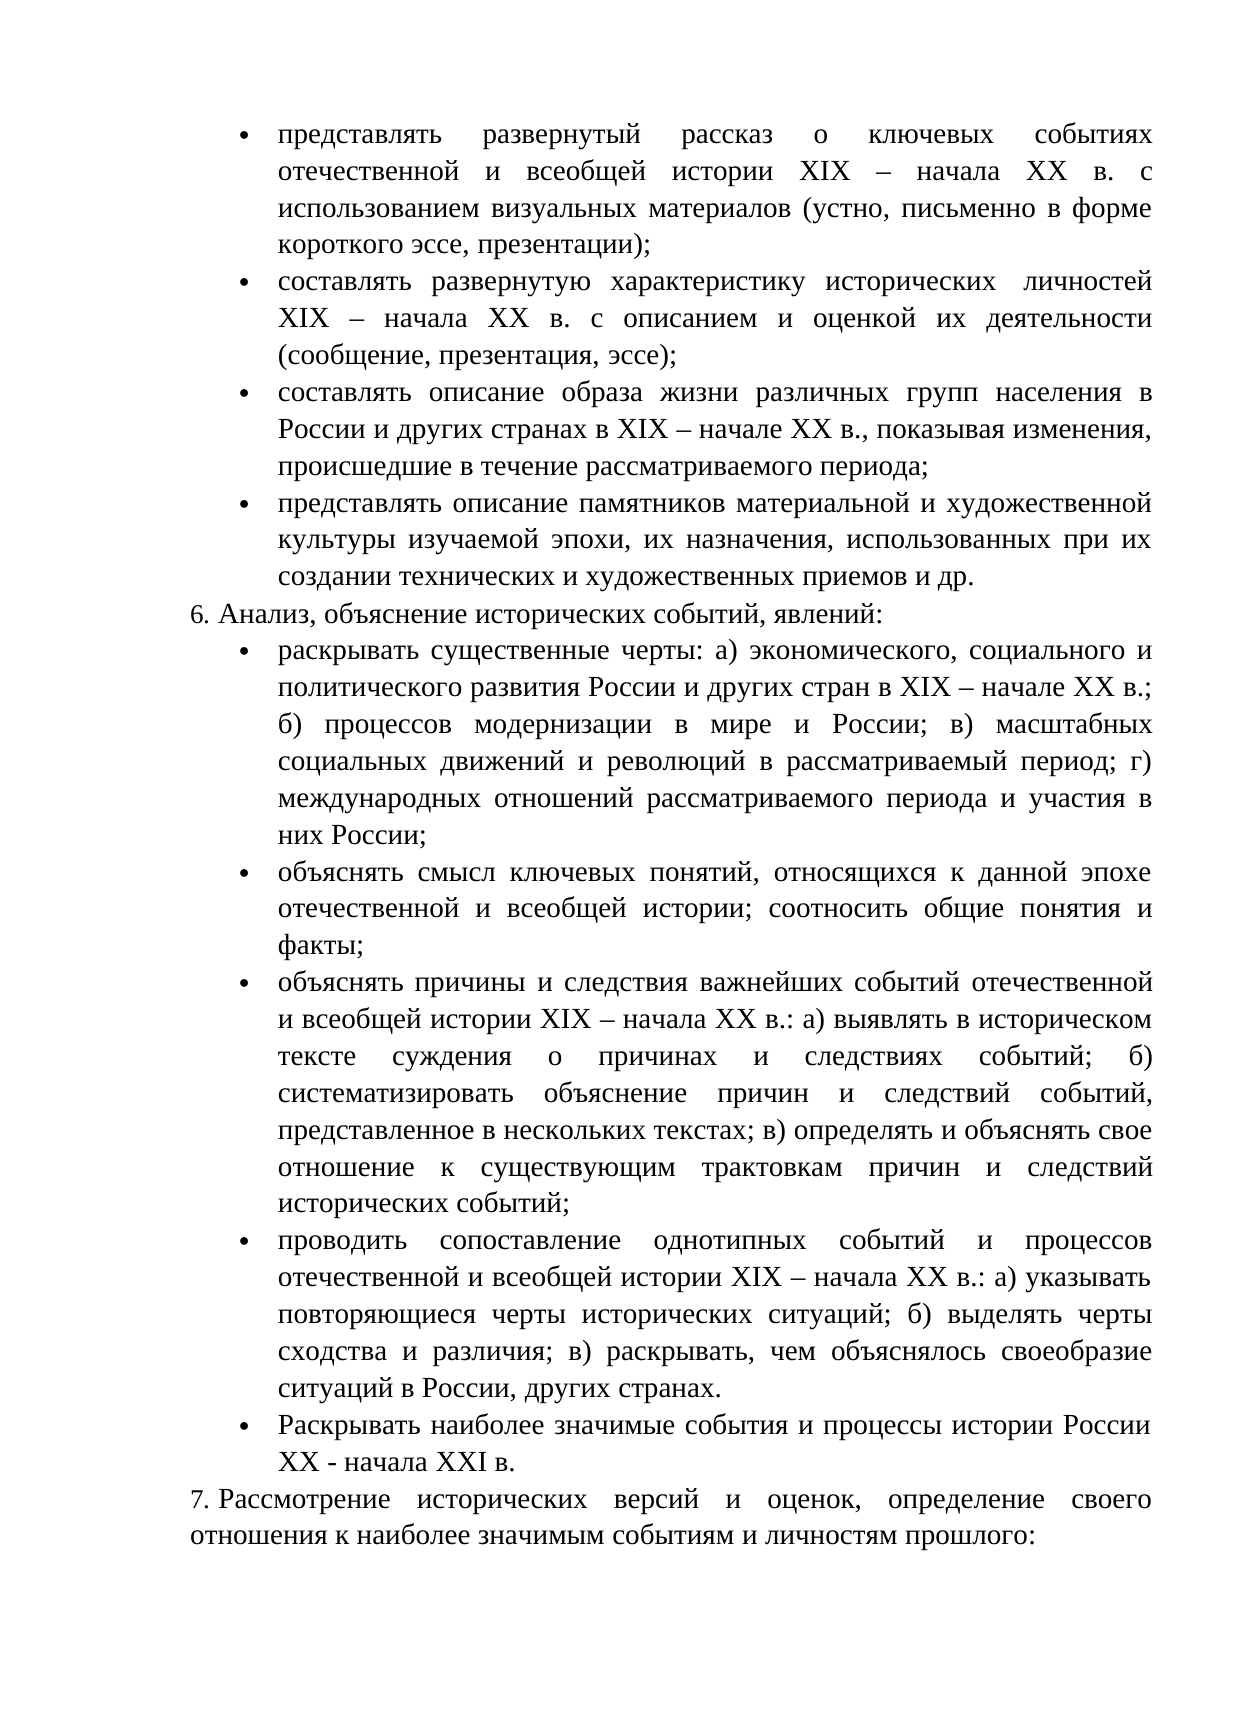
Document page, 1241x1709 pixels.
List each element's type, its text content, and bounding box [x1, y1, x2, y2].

list представлять развернутый рассказ о ключевых событиях отечественной и всеобщей истории XIX – начала XX в. с использованием визуальных материалов (устно, письменно в форме короткого эссе, презентации); [240, 116, 1153, 260]
list проводить сопоставление однотипных событий и процессов отечественной и всеобщей истории XIX – начала XX в.: а) указывать повторяющиеся черты исторических ситуаций; б) выделять черты сходства и различия; в) раскрывать, чем объяснялось своеобразие ситуаций в России, других странах. [240, 1222, 1153, 1403]
list представлять описание памятников материальной и художественной культуры изучаемой эпохи, их назначения, использованных при их создании технических и художественных приемов и др. [240, 485, 1152, 592]
list объяснять причины и следствия важнейших событий отечественной и всеобщей истории XIX – начала XX в.: а) выявлять в историческом тексте суждения о причинах и следствиях событий; б) систематизировать объяснение причин и следствий событий, представленное в нескольких текстах; в) определять и объяснять свое отношение к существующим трактовкам причин и следствий исторических событий; [240, 964, 1153, 1219]
list Анализ, объяснение исторических событий, явлений: [190, 596, 1173, 629]
list составлять развернутую характеристику исторических личностей XIX – начала XX в. с описанием и оценкой их деятельности (сообщение, презентация, эссе); [240, 263, 1152, 371]
list Раскрывать наиболее значимые события и процессы истории России XX - начала XXI в. [240, 1407, 1152, 1477]
list объяснять смысл ключевых понятий, относящихся к данной эпохе отечественной и всеобщей истории; соотносить общие понятия и факты; [240, 854, 1152, 961]
list Рассмотрение исторических версий и оценок, определение своего отношения к наиболее значимым событиям и личностям прошлого: [190, 1481, 1152, 1551]
list раскрывать существенные черты: а) экономического, социального и политического развития России и других стран в XIX – начале XX в.; б) процессов модернизации в мире и России; в) масштабных социальных движений и революций в рассматриваемый период; г) международных отношений рассматриваемого периода и участия в них России; [240, 632, 1153, 850]
list составлять описание образа жизни различных групп населения в России и других странах в XIX – начале XX в., показывая изменения, происшедшие в течение рассматриваемого периода; [240, 374, 1153, 481]
